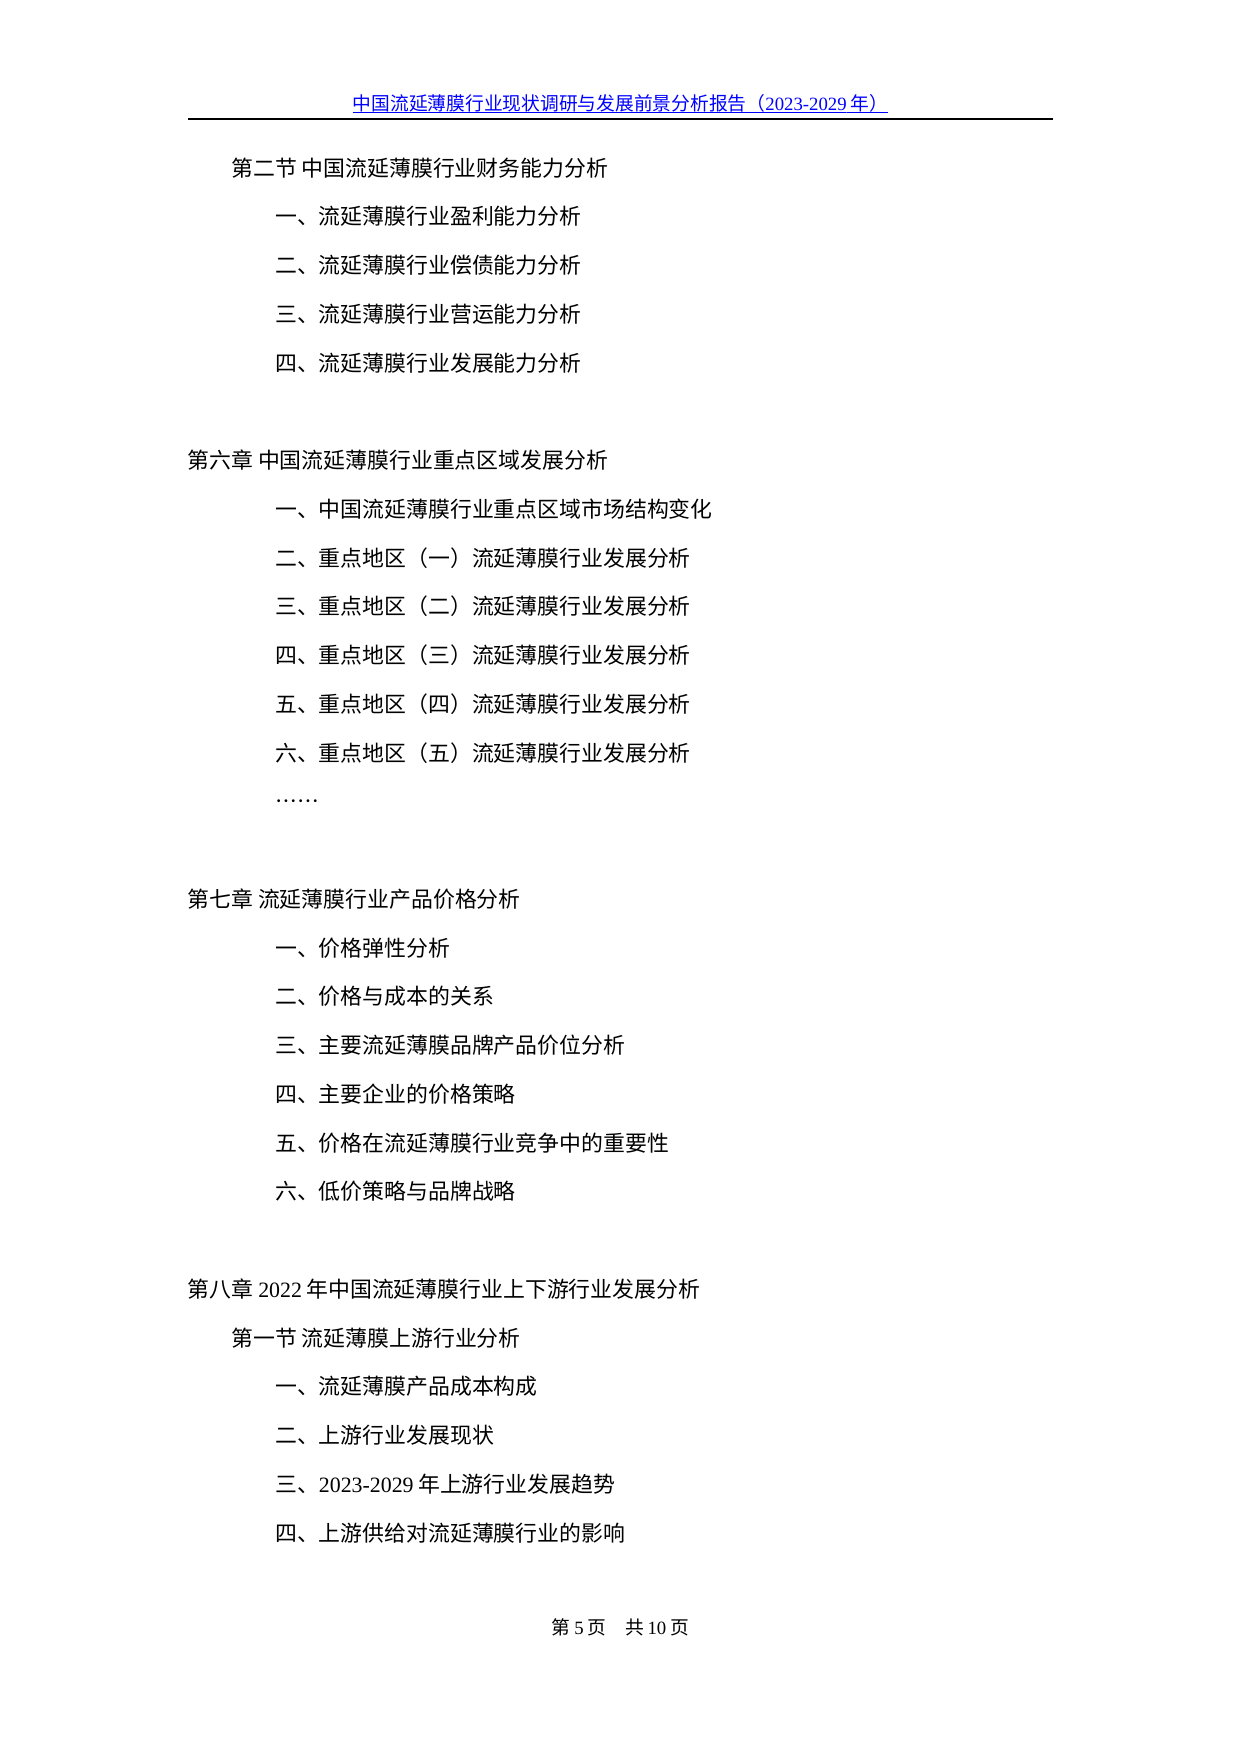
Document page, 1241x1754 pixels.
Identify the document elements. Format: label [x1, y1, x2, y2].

text [187, 150, 1053, 1548]
